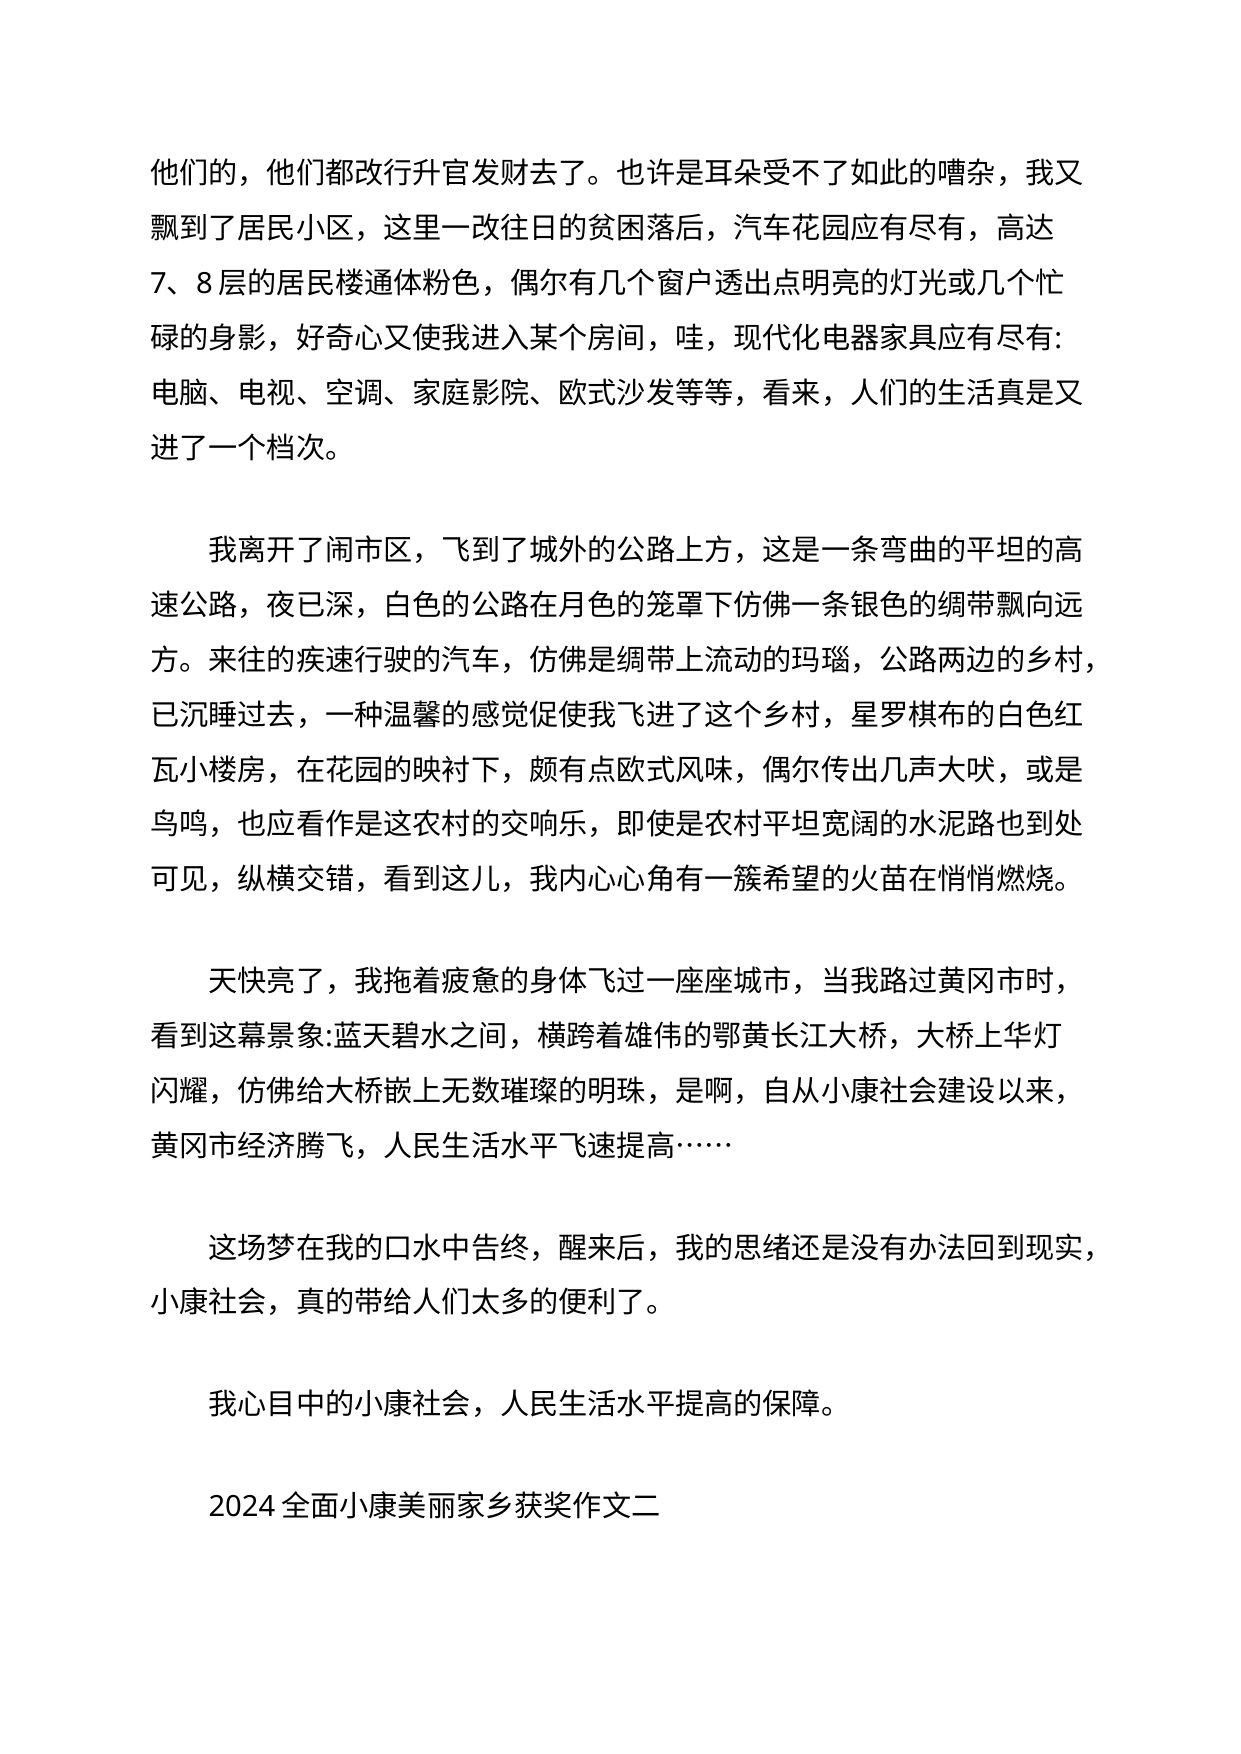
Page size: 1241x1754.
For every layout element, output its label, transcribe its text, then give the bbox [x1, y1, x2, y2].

text 这场梦在我的口水中告终，醒来后，我的思绪还是没有办法回到现实，小康社会，真的带给人们太多的便利了。 [150, 1224, 1090, 1321]
text 我心目中的小康社会，人民生活水平提高的保障。 [150, 1381, 1090, 1423]
text 2024全面小康美丽家乡获奖作文二 [150, 1483, 1090, 1525]
text 天快亮了，我拖着疲惫的身体飞过一座座城市，当我路过黄冈市时，看到这幕景象:蓝天碧水之间，横跨着雄伟的鄂黄长江大桥，大桥上华灯闪耀，仿佛给大桥嵌上无数璀璨的明珠，是啊，自从小康社会建设以来，黄冈市经济腾飞，人民生活水平飞速提高…… [150, 958, 1090, 1165]
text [150, 150, 1090, 467]
text 我离开了闹市区，飞到了城外的公路上方，这是一条弯曲的平坦的高速公路，夜已深，白色的公路在月色的笼罩下仿佛一条银色的绸带飘向远方。来往的疾速行驶的汽车，仿佛是绸带上流动的玛瑙，公路两边的乡村，已沉睡过去，一种温馨的感觉促使我飞进了这个乡村，星罗棋布的白色红瓦小楼房，在花园的映衬下，颇有点欧式风味，偶尔传出几声大吠，或是鸟鸣，也应看作是这农村的交响乐，即使是农村平坦宽阔的水泥路也到处可见，纵横交错，看到这儿，我内心心角有一簇希望的火苗在悄悄燃烧。 [150, 526, 1090, 898]
